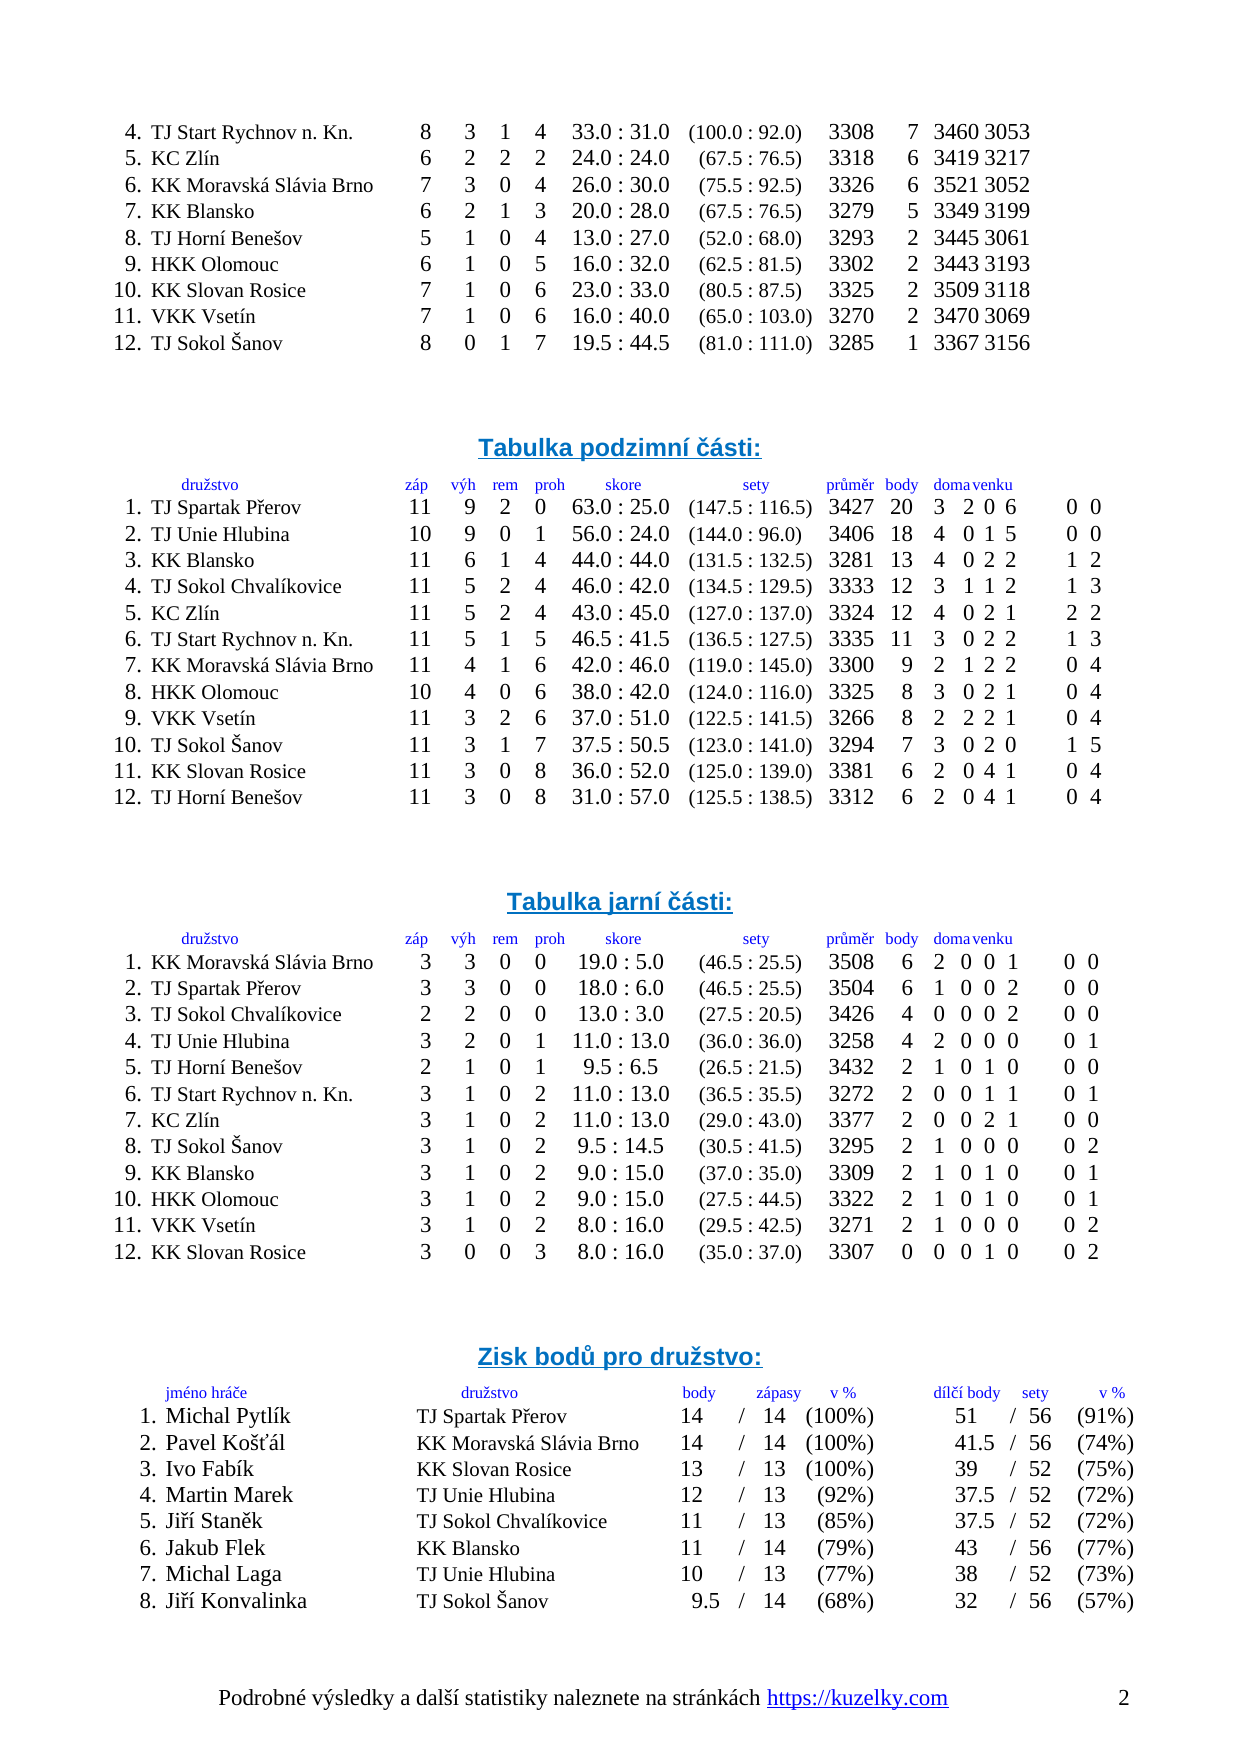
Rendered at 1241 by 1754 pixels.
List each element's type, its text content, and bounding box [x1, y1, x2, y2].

text družstvo záp výh rem proh skore sety průměr body doma venku [106, 474, 1134, 493]
text 12. TJ Horní Benešov 11 3 0 8 31.0 : 57.0 (125.5 : 138.5) 3312 6 2 0 4 1 0 4 [106, 783, 1134, 810]
text 8. Jiří Konvalinka TJ Sokol Šanov 9.5 / 14 (68%) 32 / 56 (57%) [106, 1587, 1134, 1613]
text 5. KC Zlín 6 2 2 2 24.0 : 24.0 (67.5 : 76.5) 3318 6 3419 3217 [106, 144, 1134, 171]
text 5. TJ Horní Benešov 2 1 0 1 9.5 : 6.5 (26.5 : 21.5) 3432 2 1 0 1 0 0 0 [106, 1053, 1134, 1079]
text 6. TJ Start Rychnov n. Kn. 3 1 0 2 11.0 : 13.0 (36.5 : 35.5) 3272 2 0 0 1 1 0 1 [106, 1079, 1134, 1106]
text 4. TJ Start Rychnov n. Kn. 8 3 1 4 33.0 : 31.0 (100.0 : 92.0) 3308 7 3460 3053 [106, 118, 1134, 144]
text 9. HKK Olomouc 6 1 0 5 16.0 : 32.0 (62.5 : 81.5) 3302 2 3443 3193 [106, 250, 1134, 276]
text 11. VKK Vsetín 7 1 0 6 16.0 : 40.0 (65.0 : 103.0) 3270 2 3470 3069 [106, 303, 1134, 329]
text 6. Jakub Flek KK Blansko 11 / 14 (79%) 43 / 56 (77%) [106, 1534, 1134, 1560]
text 1. TJ Spartak Přerov 11 9 2 0 63.0 : 25.0 (147.5 : 116.5) 3427 20 3 2 0 6 0 0 [106, 493, 1134, 520]
text 10. HKK Olomouc 3 1 0 2 9.0 : 15.0 (27.5 : 44.5) 3322 2 1 0 1 0 0 1 [106, 1185, 1134, 1211]
text 11. KK Slovan Rosice 11 3 0 8 36.0 : 52.0 (125.0 : 139.0) 3381 6 2 0 4 1 0 4 [106, 757, 1134, 783]
text 7. KC Zlín 3 1 0 2 11.0 : 13.0 (29.0 : 43.0) 3377 2 0 0 2 1 0 0 [106, 1106, 1134, 1132]
text 7. KK Blansko 6 2 1 3 20.0 : 28.0 (67.5 : 76.5) 3279 5 3349 3199 [106, 197, 1134, 223]
text 7. KK Moravská Slávia Brno 11 4 1 6 42.0 : 46.0 (119.0 : 145.0) 3300 9 2 1 2 2 0 4 [106, 652, 1134, 678]
text 9. KK Blansko 3 1 0 2 9.0 : 15.0 (37.0 : 35.0) 3309 2 1 0 1 0 0 1 [106, 1159, 1134, 1185]
text 12. KK Slovan Rosice 3 0 0 3 8.0 : 16.0 (35.0 : 37.0) 3307 0 0 0 1 0 0 2 [106, 1238, 1134, 1264]
text 1. Michal Pytlík TJ Spartak Přerov 14 / 14 (100%) 51 / 56 (91%) [106, 1402, 1134, 1428]
text Tabulka podzimní části: [94, 433, 1145, 462]
text 6. TJ Start Rychnov n. Kn. 11 5 1 5 46.5 : 41.5 (136.5 : 127.5) 3335 11 3 0 2 2 1 3 [106, 625, 1134, 652]
text Zisk bodů pro družstvo: [94, 1342, 1145, 1371]
text 2. TJ Spartak Přerov 3 3 0 0 18.0 : 6.0 (46.5 : 25.5) 3504 6 1 0 0 2 0 0 [106, 974, 1134, 1001]
text 3. KK Blansko 11 6 1 4 44.0 : 44.0 (131.5 : 132.5) 3281 13 4 0 2 2 1 2 [106, 546, 1134, 572]
text 12. TJ Sokol Šanov 8 0 1 7 19.5 : 44.5 (81.0 : 111.0) 3285 1 3367 3156 [106, 329, 1134, 355]
text 4. Martin Marek TJ Unie Hlubina 12 / 13 (92%) 37.5 / 52 (72%) [106, 1481, 1134, 1508]
text 9. VKK Vsetín 11 3 2 6 37.0 : 51.0 (122.5 : 141.5) 3266 8 2 2 2 1 0 4 [106, 704, 1134, 731]
text 10. KK Slovan Rosice 7 1 0 6 23.0 : 33.0 (80.5 : 87.5) 3325 2 3509 3118 [106, 276, 1134, 303]
text 8. TJ Horní Benešov 5 1 0 4 13.0 : 27.0 (52.0 : 68.0) 3293 2 3445 3061 [106, 223, 1134, 250]
text 2. TJ Unie Hlubina 10 9 0 1 56.0 : 24.0 (144.0 : 96.0) 3406 18 4 0 1 5 0 0 [106, 520, 1134, 546]
text 5. KC Zlín 11 5 2 4 43.0 : 45.0 (127.0 : 137.0) 3324 12 4 0 2 1 2 2 [106, 599, 1134, 625]
text jméno hráče družstvo body zápasy v % dílčí body sety v % [106, 1383, 1134, 1402]
text 3. Ivo Fabík KK Slovan Rosice 13 / 13 (100%) 39 / 52 (75%) [106, 1455, 1134, 1481]
text 8. TJ Sokol Šanov 3 1 0 2 9.5 : 14.5 (30.5 : 41.5) 3295 2 1 0 0 0 0 2 [106, 1132, 1134, 1159]
text 10. TJ Sokol Šanov 11 3 1 7 37.5 : 50.5 (123.0 : 141.0) 3294 7 3 0 2 0 1 5 [106, 731, 1134, 757]
text 5. Jiří Staněk TJ Sokol Chvalíkovice 11 / 13 (85%) 37.5 / 52 (72%) [106, 1508, 1134, 1534]
text 7. Michal Laga TJ Unie Hlubina 10 / 13 (77%) 38 / 52 (73%) [106, 1560, 1134, 1587]
text 1. KK Moravská Slávia Brno 3 3 0 0 19.0 : 5.0 (46.5 : 25.5) 3508 6 2 0 0 1 0 0 [106, 948, 1134, 974]
text 11. VKK Vsetín 3 1 0 2 8.0 : 16.0 (29.5 : 42.5) 3271 2 1 0 0 0 0 2 [106, 1211, 1134, 1238]
text 3. TJ Sokol Chvalíkovice 2 2 0 0 13.0 : 3.0 (27.5 : 20.5) 3426 4 0 0 0 2 0 0 [106, 1001, 1134, 1027]
text družstvo záp výh rem proh skore sety průměr body doma venku [106, 929, 1134, 948]
text 8. HKK Olomouc 10 4 0 6 38.0 : 42.0 (124.0 : 116.0) 3325 8 3 0 2 1 0 4 [106, 678, 1134, 704]
text 4. TJ Sokol Chvalíkovice 11 5 2 4 46.0 : 42.0 (134.5 : 129.5) 3333 12 3 1 1 2 1 3 [106, 572, 1134, 599]
text 2. Pavel Košťál KK Moravská Slávia Brno 14 / 14 (100%) 41.5 / 56 (74%) [106, 1428, 1134, 1455]
text 6. KK Moravská Slávia Brno 7 3 0 4 26.0 : 30.0 (75.5 : 92.5) 3326 6 3521 3052 [106, 171, 1134, 197]
text Tabulka jarní části: [94, 887, 1145, 916]
text 4. TJ Unie Hlubina 3 2 0 1 11.0 : 13.0 (36.0 : 36.0) 3258 4 2 0 0 0 0 1 [106, 1027, 1134, 1053]
